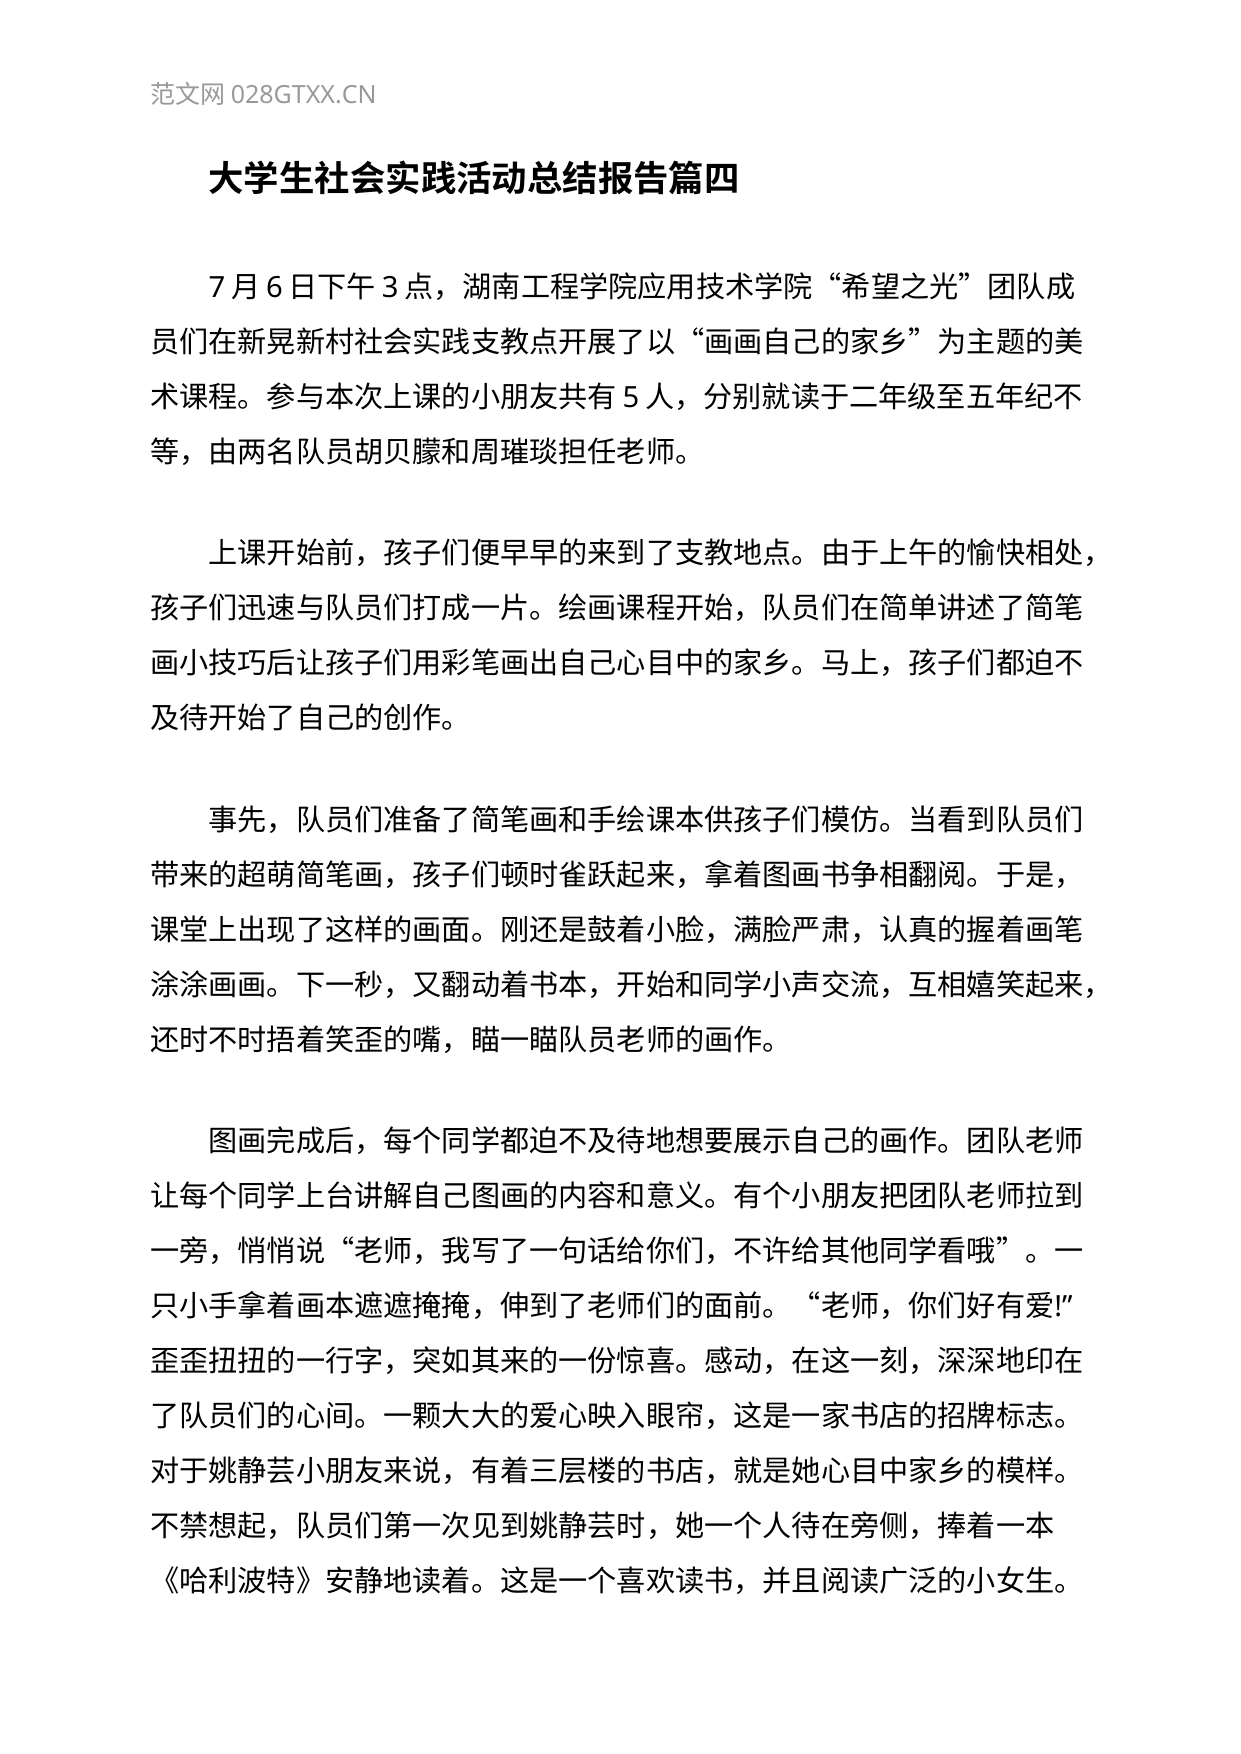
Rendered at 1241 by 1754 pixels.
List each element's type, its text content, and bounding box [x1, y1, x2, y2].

text 7月6日下午3点，湖南工程学院应用技术学院“希望之光”团队成员们在新晃新村社会实践支教点开展了以“画画自己的家乡”为主题的美术课程。参与本次上课的小朋友共有5人，分别就读于二年级至五年纪不等，由两名队员胡贝朦和周璀琰担任老师。 [150, 263, 1090, 471]
text 上课开始前，孩子们便早早的来到了支教地点。由于上午的愉快相处，孩子们迅速与队员们打成一片。绘画课程开始，队员们在简单讲述了简笔画小技巧后让孩子们用彩笔画出自己心目中的家乡。马上，孩子们都迫不及待开始了自己的创作。 [150, 530, 1090, 737]
text 大学生社会实践活动总结报告篇四 [150, 150, 1090, 201]
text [150, 1118, 1090, 1599]
text 事先，队员们准备了简笔画和手绘课本供孩子们模仿。当看到队员们带来的超萌简笔画，孩子们顿时雀跃起来，拿着图画书争相翻阅。于是，课堂上出现了这样的画面。刚还是鼓着小脸，满脸严肃，认真的握着画笔涂涂画画。下一秒，又翻动着书本，开始和同学小声交流，互相嬉笑起来，还时不时捂着笑歪的嘴，瞄一瞄队员老师的画作。 [150, 797, 1090, 1058]
